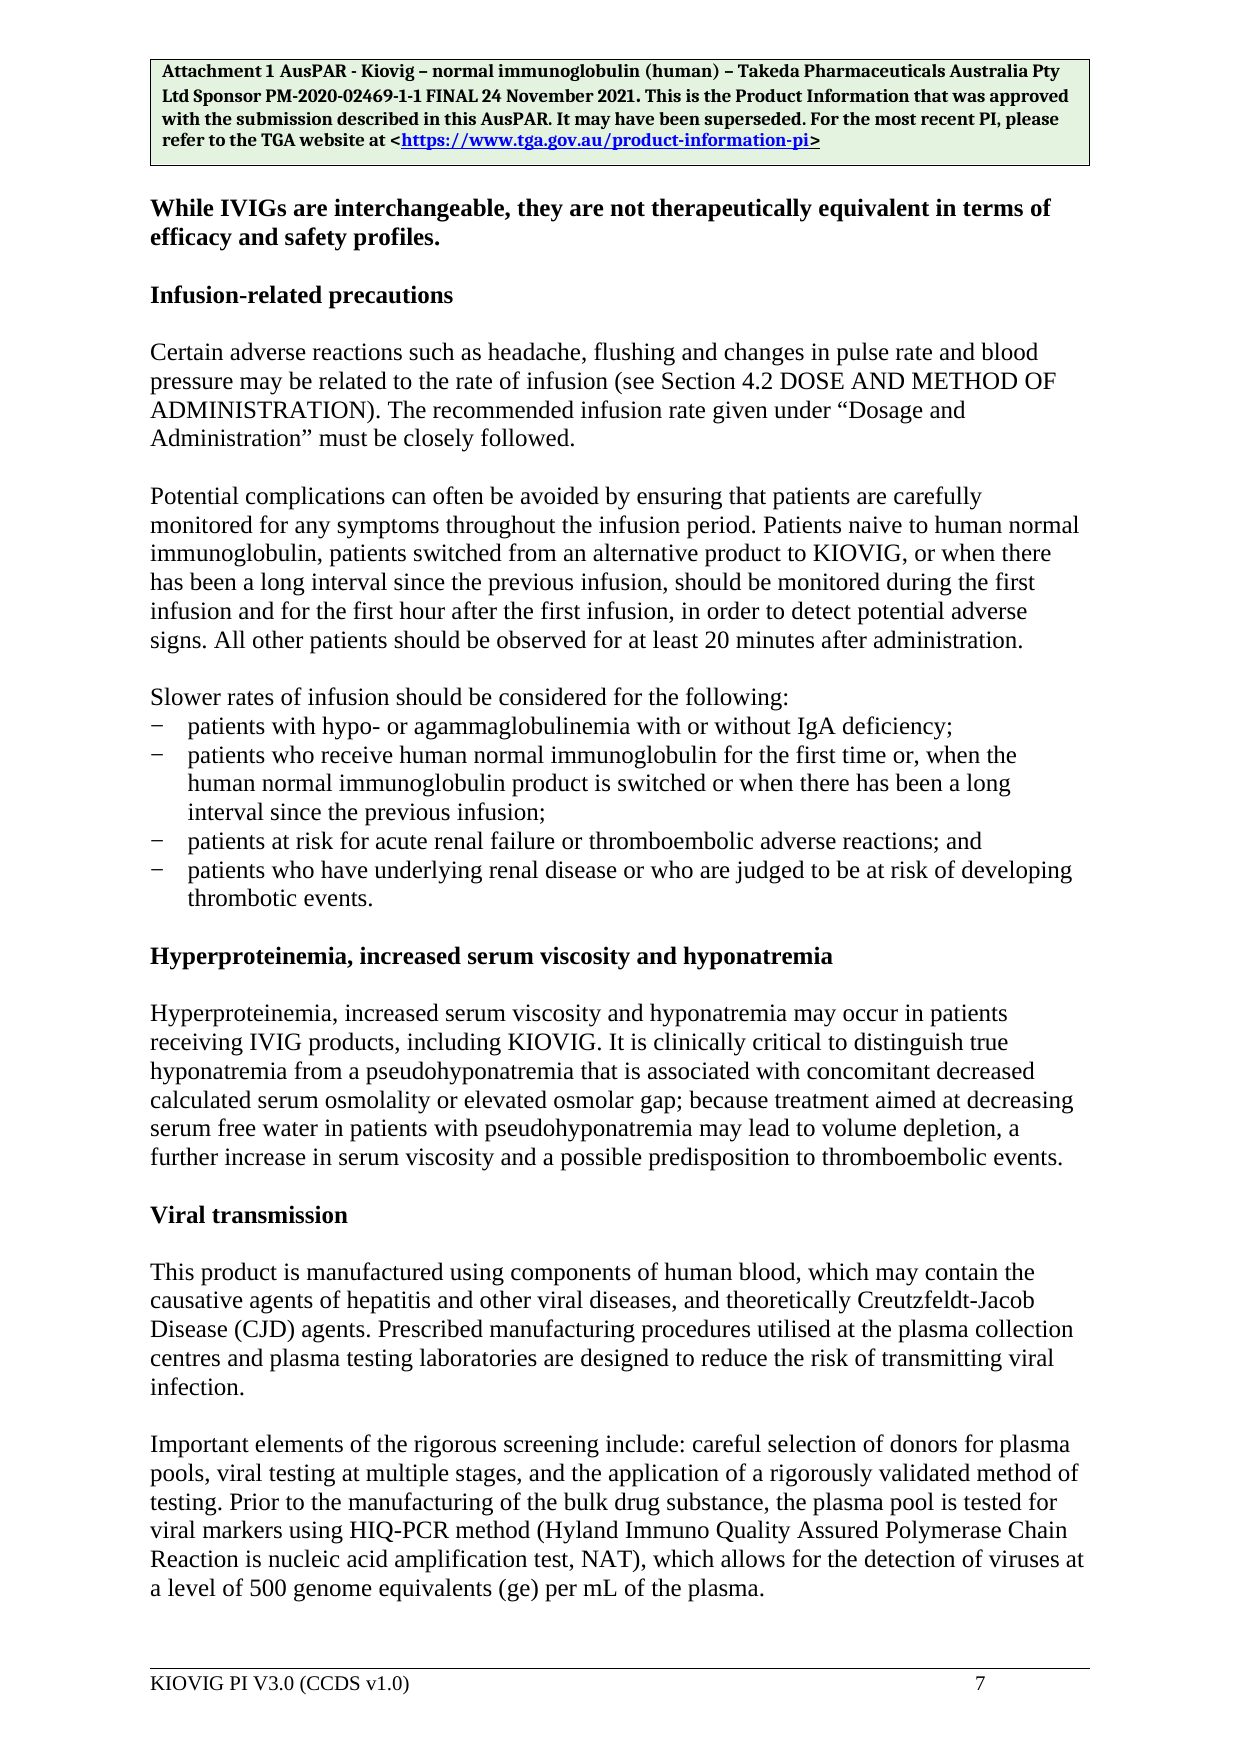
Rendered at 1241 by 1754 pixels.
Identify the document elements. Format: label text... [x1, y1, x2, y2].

text Important elements of the rigorous screening include: careful selection of donors for plasma pools, viral testing at multiple stages, and the application of a rigorously validated method of testing. Prior to the manufacturing of the bulk drug substance, the plasma pool is tested for viral markers using HIQ-PCR method (Hyland Immuno Quality Assured Polymerase Chain Reaction is nucleic acid amplification test, NAT), which allows for the detection of viruses at a level of 500 genome equivalents (ge) per mL of the plasma. [150, 1429, 1090, 1602]
text Infusion-related precautions [150, 280, 1090, 308]
text Slower rates of infusion should be considered for the following: [150, 682, 1090, 711]
text Potential complications can often be avoided by ensuring that patients are carefully monitored for any symptoms throughout the infusion period. Patients naive to human normal immunoglobulin, patients switched from an alternative product to KIOVIG, or when there has been a long interval since the previous infusion, should be monitored during the first infusion and for the first hour after the first infusion, in order to detect potential adverse signs. All other patients should be observed for at least 20 minutes after administration. [150, 481, 1090, 653]
text Certain adverse reactions such as headache, flushing and changes in pulse rate and blood pressure may be related to the rate of infusion (see Section 4.2 DOSE AND METHOD OF ADMINISTRATION). The recommended infusion rate given under “Dosage and Administration” must be closely followed. [150, 337, 1090, 452]
list patients with hypo- or agammaglobulinemia with or without IgA deficiency; [150, 711, 1090, 740]
subtitle Viral transmission [150, 1200, 1090, 1228]
list patients who have underlying renal disease or who are judged to be at risk of developing thrombotic events. [150, 855, 1090, 912]
text Hyperproteinemia, increased serum viscosity and hyponatremia may occur in patients receiving IVIG products, including KIOVIG. It is clinically critical to distinguish true hyponatremia from a pseudohyponatremia that is associated with concomitant decreased calculated serum osmolality or elevated osmolar gap; because treatment aimed at decreasing serum free water in patients with pseudohyponatremia may lead to volume depletion, a further increase in serum viscosity and a possible predisposition to thromboembolic events. [150, 998, 1090, 1171]
text This product is manufactured using components of human blood, which may contain the causative agents of hepatitis and other viral diseases, and theoretically Creutzfeldt-Jacob Disease (CJD) agents. Prescribed manufacturing procedures utilised at the plasma collection centres and plasma testing laboratories are designed to reduce the risk of transmitting viral infection. [150, 1257, 1090, 1400]
list patients at risk for acute renal failure or thromboembolic adverse reactions; and [150, 826, 1090, 855]
text While IVIGs are interchangeable, they are not therapeutically equivalent in terms of efficacy and safety profiles. [150, 193, 1090, 251]
list patients who receive human normal immunoglobulin for the first time or, when the human normal immunoglobulin product is switched or when there has been a long interval since the previous infusion; [150, 740, 1090, 826]
subtitle Hyperproteinemia, increased serum viscosity and hyponatremia [150, 941, 1090, 970]
